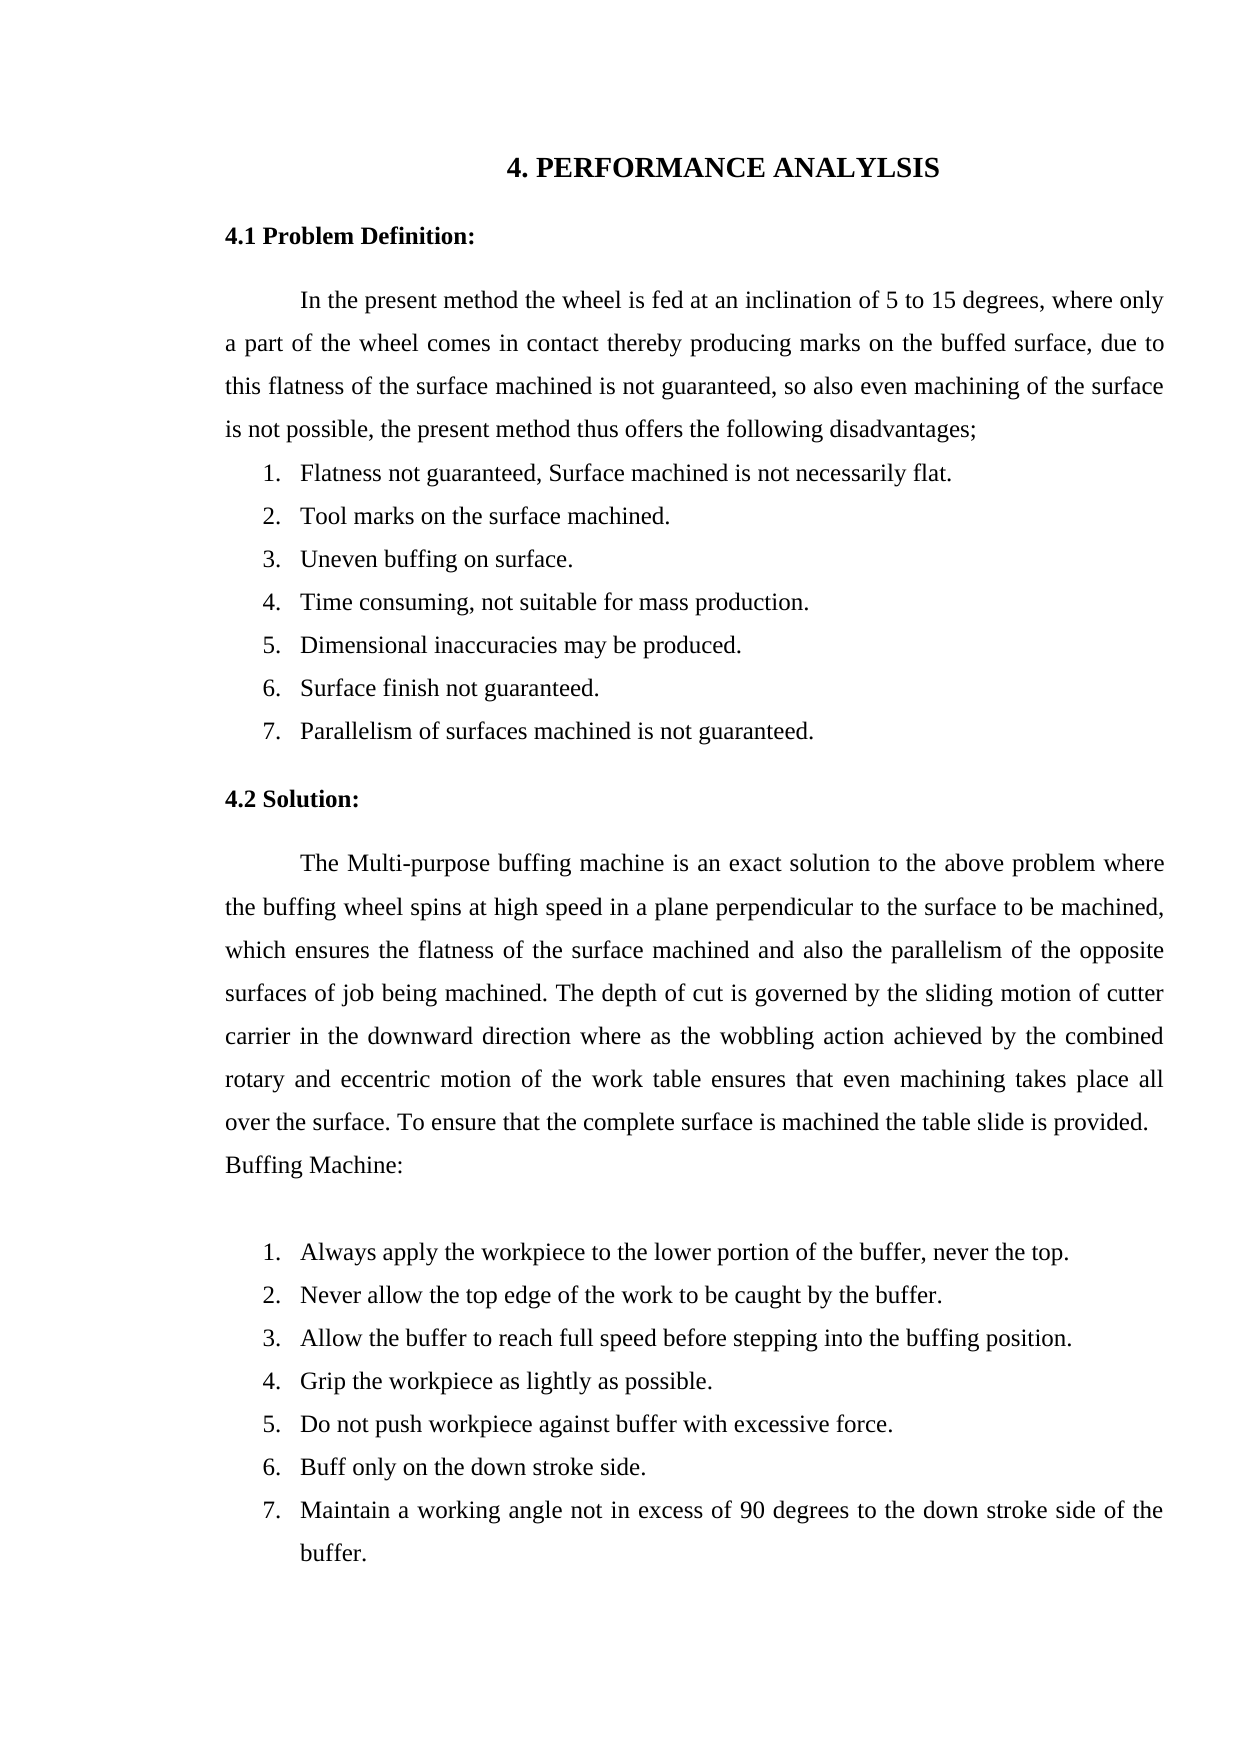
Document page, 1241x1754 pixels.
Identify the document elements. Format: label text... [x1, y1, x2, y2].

list Tool marks on the surface machined. [262, 501, 1221, 529]
list Surface finish not guaranteed. [262, 673, 1221, 702]
list Flatness not guaranteed, Surface machined is not necessarily flat. [262, 458, 1221, 486]
text Buffing Machine: [225, 1150, 1165, 1179]
list Allow the buffer to reach full speed before stepping into the buffing position. [262, 1323, 1165, 1352]
list Buff only on the down stroke side. [262, 1452, 1165, 1481]
list Never allow the top edge of the work to be caught by the buffer. [262, 1280, 1165, 1308]
list Grip the workpiece as lightly as possible. [262, 1366, 1165, 1395]
list Uneven buffing on surface. [262, 544, 1221, 573]
text 4.1 Problem Definition: [225, 221, 1221, 250]
list Time consuming, not suitable for mass production. [262, 587, 1221, 616]
list Parallelism of surfaces machined is not guaranteed. [262, 716, 1221, 745]
list Do not push workpiece against buffer with excessive force. [262, 1409, 1165, 1438]
text 4.2 Solution: [225, 784, 1221, 813]
text In the present method the wheel is fed at an inclination of 5 to 15 degrees, where only a part of the wheel comes in contact thereby producing marks on the buffed surface, due to this flatness of the surface machined is not guaranteed, so also even machining of the surface is not possible, the present method thus offers the following disadvantages; [225, 285, 1165, 443]
text 4. PERFORMANCE ANALYLSIS [225, 150, 1221, 183]
list Maintain a working angle not in excess of 90 degrees to the down stroke side of the buffer. [262, 1495, 1165, 1567]
list Always apply the workpiece to the lower portion of the buffer, never the top. [262, 1237, 1165, 1265]
list Dimensional inaccuracies may be produced. [262, 630, 1221, 659]
text The Multi-purpose buffing machine is an exact solution to the above problem where the buffing wheel spins at high speed in a plane perpendicular to the surface to be machined, which ensures the flatness of the surface machined and also the parallelism of the opposite surfaces of job being machined. The depth of cut is governed by the sliding motion of cutter carrier in the downward direction where as the wobbling action achieved by the combined rotary and eccentric motion of the work table ensures that even machining takes place all over the surface. To ensure that the complete surface is machined the table slide is provided. [225, 848, 1165, 1136]
